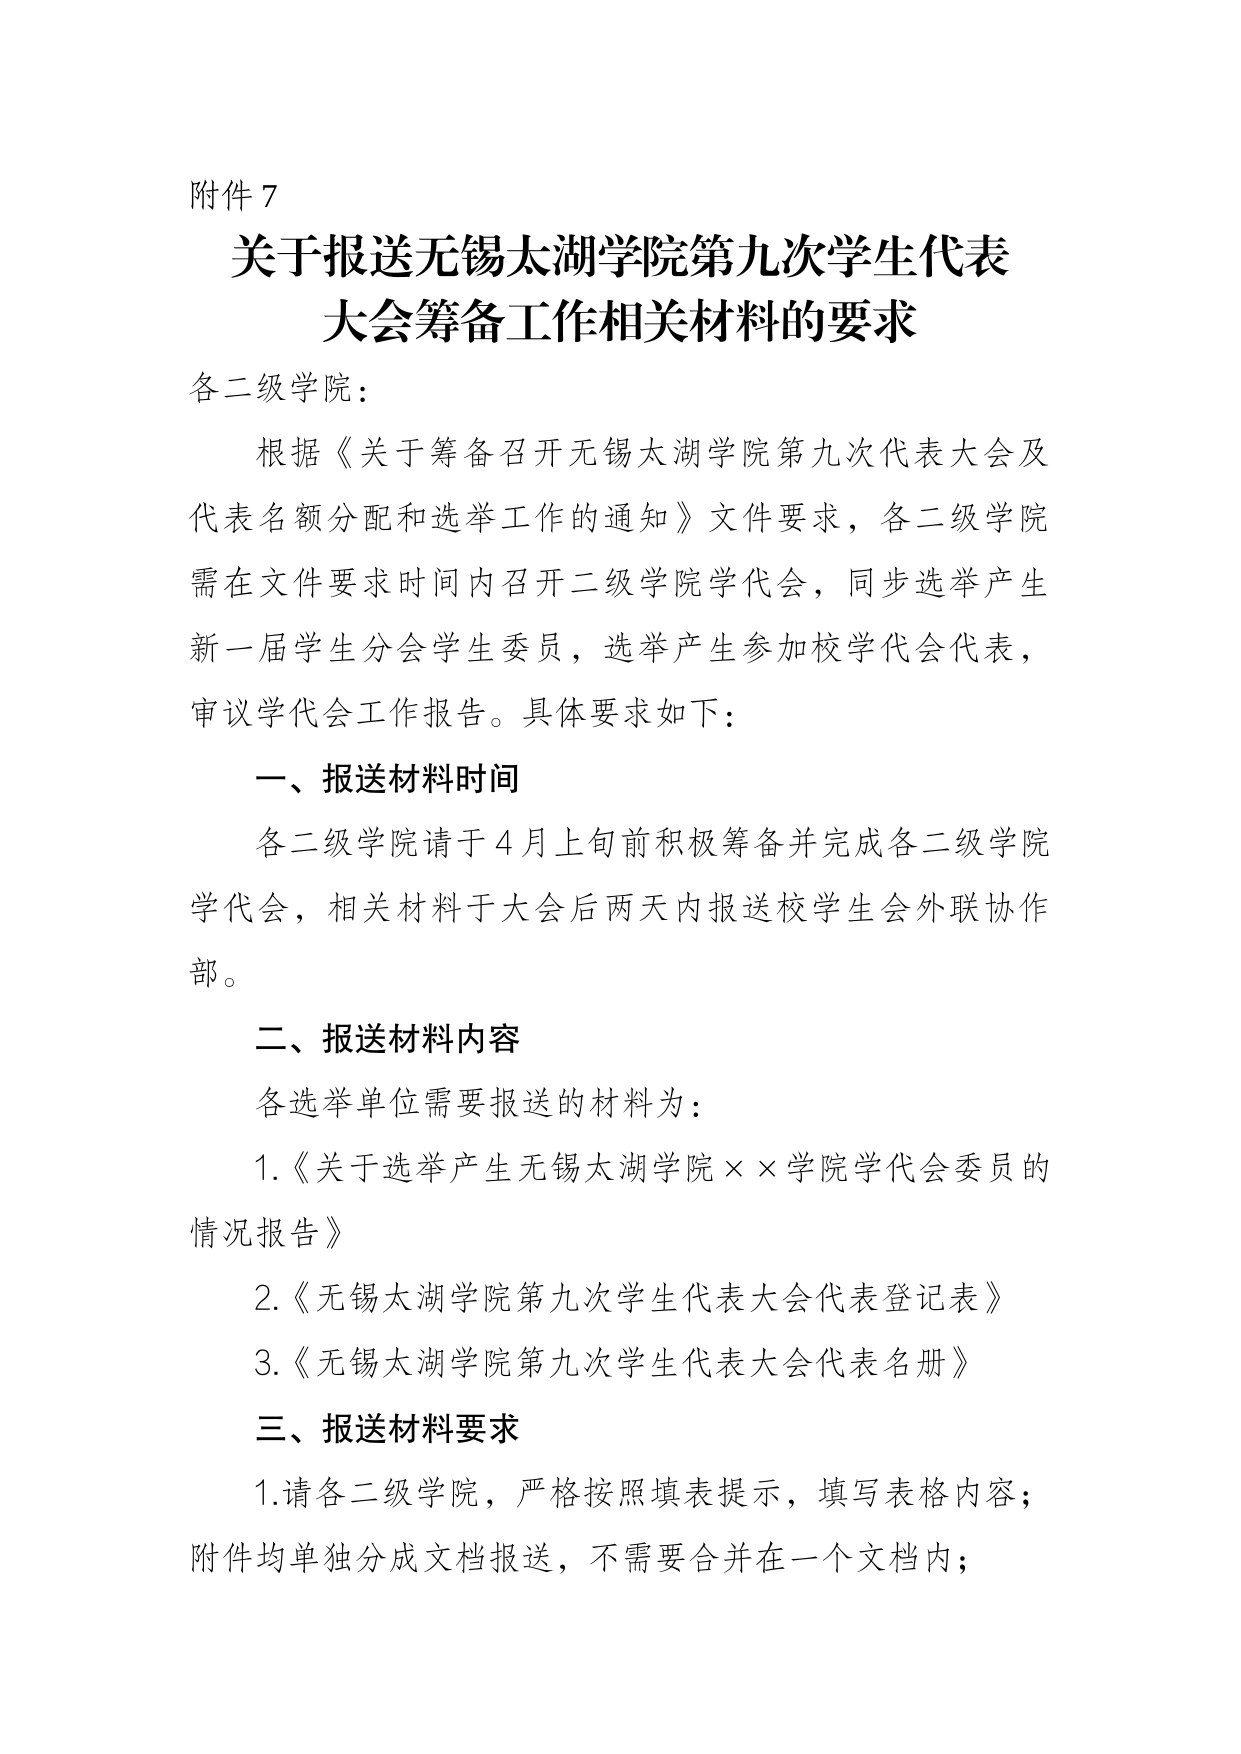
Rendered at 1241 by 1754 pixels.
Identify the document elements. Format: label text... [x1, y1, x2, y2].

text 附件7 [187, 162, 1053, 227]
text 三、报送材料要求 [187, 1397, 1053, 1462]
text 各选举单位需要报送的材料为： [187, 1072, 1053, 1137]
text 1.请各二级学院，严格按照填表提示，填写表格内容；附件均单独分成文档报送，不需要合并在一个文档内； [187, 1462, 1053, 1592]
text 各二级学院： [187, 357, 1053, 422]
text 大会筹备工作相关材料的要求 [187, 292, 1053, 357]
text 根据《关于筹备召开无锡太湖学院第九次代表大会及代表名额分配和选举工作的通知》文件要求，各二级学院需在文件要求时间内召开二级学院学代会，同步选举产生新一届学生分会学生委员，选举产生参加校学代会代表，审议学代会工作报告。具体要求如下： [187, 422, 1053, 747]
text 2.《无锡太湖学院第九次学生代表大会代表登记表》 [187, 1267, 1053, 1332]
text 3.《无锡太湖学院第九次学生代表大会代表名册》 [187, 1332, 1053, 1397]
text 各二级学院请于4月上旬前积极筹备并完成各二级学院学代会，相关材料于大会后两天内报送校学生会外联协作部。 [187, 812, 1053, 1007]
text 一、报送材料时间 [187, 747, 1053, 812]
text 二、报送材料内容 [187, 1007, 1053, 1072]
text 关于报送无锡太湖学院第九次学生代表 [187, 227, 1053, 292]
text 1.《关于选举产生无锡太湖学院××学院学代会委员的情况报告》 [187, 1137, 1053, 1267]
